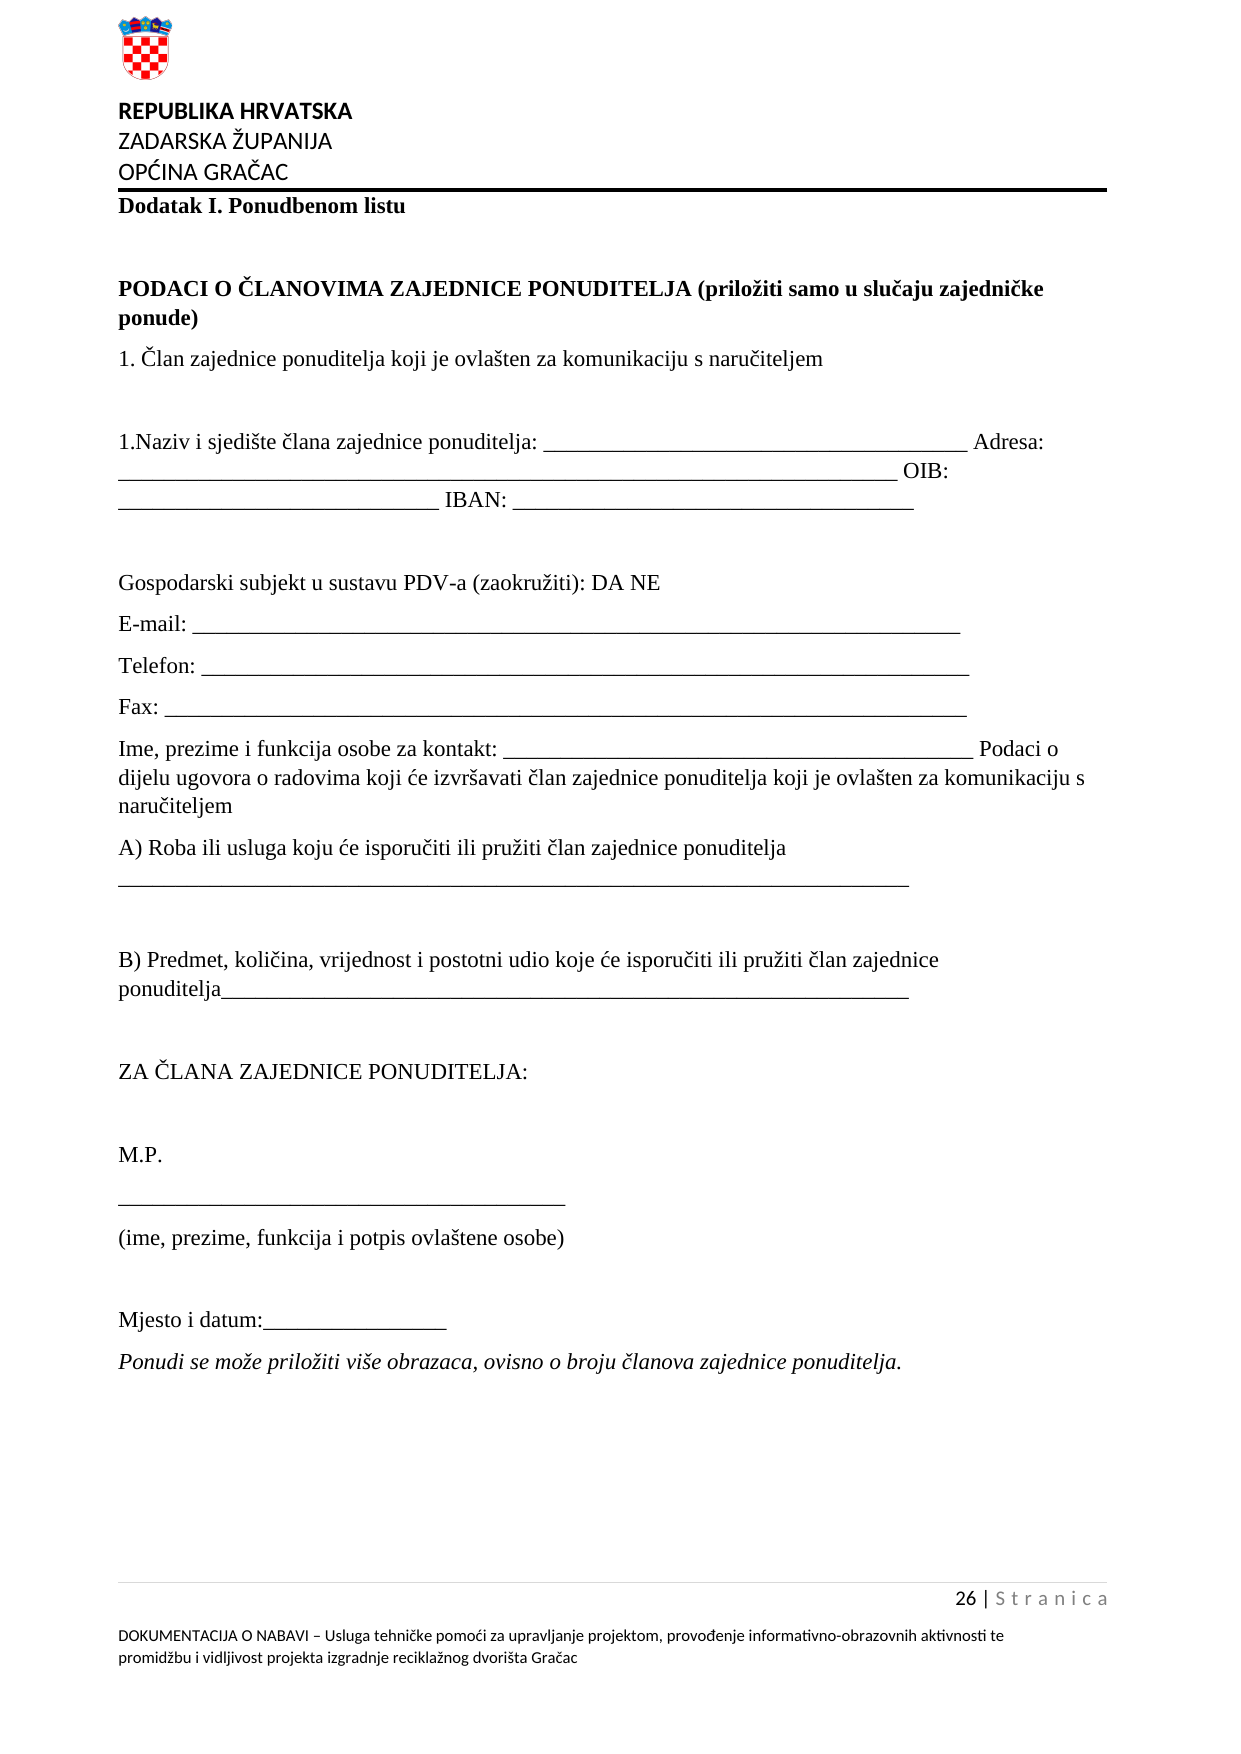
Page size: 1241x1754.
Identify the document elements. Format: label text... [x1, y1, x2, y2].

text 1. Član zajednice ponuditelja koji je ovlašten za komunikaciju s naručiteljem [118, 345, 1107, 371]
text Dodatak I. Ponudbenom listu [118, 192, 1107, 218]
text Telefon: ___________________________________________________________________ [118, 652, 1107, 678]
text Fax: ______________________________________________________________________ [118, 693, 1107, 719]
text Ponudi se može priložiti više obrazaca, ovisno o broju članova zajednice ponuditelja. [118, 1348, 1107, 1374]
text Ime, prezime i funkcija osobe za kontakt: _________________________________________ Podaci o dijelu ugovora o radovima koji će izvršavati član zajednice ponuditelja koji je ovlašten za komunikaciju s naručiteljem [118, 734, 1107, 819]
text _______________________________________ [118, 1182, 1107, 1208]
text Mjesto i datum:________________ [118, 1306, 1107, 1333]
text (ime, prezime, funkcija i potpis ovlaštene osobe) [118, 1223, 1107, 1250]
text B) Predmet, količina, vrijednost i postotni udio koje će isporučiti ili pružiti član zajednice ponuditelja____________________________________________________________ [118, 946, 1107, 1001]
text M.P. [118, 1141, 1107, 1167]
text PODACI O ČLANOVIMA ZAJEDNICE PONUDITELJA (priložiti samo u slučaju zajedničke ponude) [118, 274, 1107, 330]
text 1.Naziv i sjedište člana zajednice ponuditelja: _____________________________________ Adresa: ____________________________________________________________________ OIB: ____________________________ IBAN: ___________________________________ [118, 428, 1107, 512]
text Gospodarski subjekt u sustavu PDV-a (zaokružiti): DA NE [118, 569, 1107, 595]
picture [118, 16, 173, 80]
text E-mail: ___________________________________________________________________ [118, 610, 1107, 637]
text ZA ČLANA ZAJEDNICE PONUDITELJA: [118, 1058, 1107, 1084]
text A) Roba ili usluga koju će isporučiti ili pružiti član zajednice ponuditelja _____________________________________________________________________ [118, 834, 1107, 889]
